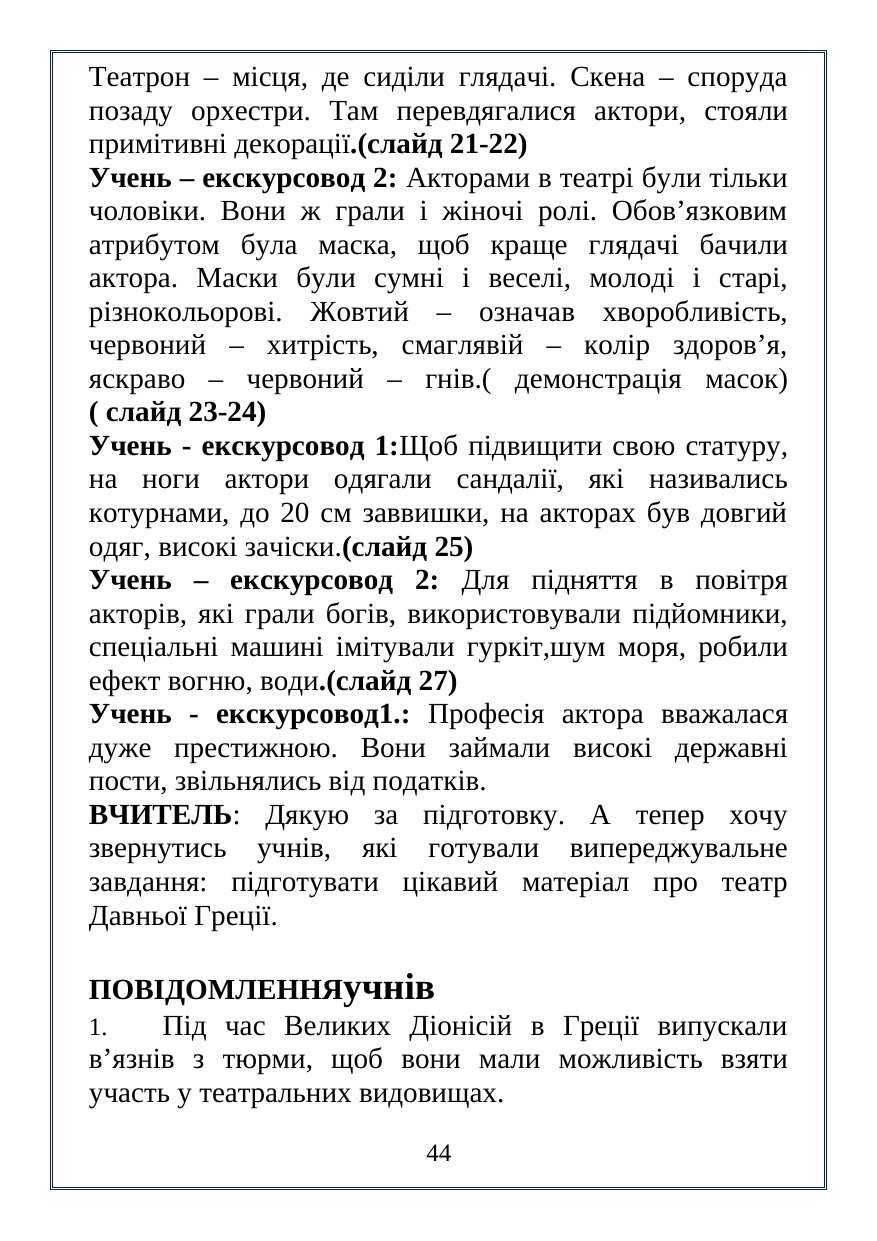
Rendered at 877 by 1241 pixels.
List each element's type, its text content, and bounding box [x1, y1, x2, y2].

list Під час Великих Діонісій в Греції випускали в’язнів з тюрми, щоб вони мали можливість взяти участь у театральних видовищах. [89, 1008, 788, 1108]
text Учень – екскурсовод 2: Для підняття в повітря акторів, які грали богів, використовували підйомники, спеціальні машині імітували гуркіт,шум моря, робили ефект вогню, води.(слайд 27) [89, 562, 788, 696]
text Учень – екскурсовод 2: Акторами в театрі були тільки чоловіки. Вони ж грали і жіночі ролі. Обов’язковим атрибутом була маска, щоб краще глядачі бачили актора. Маски були сумні і веселі, молоді і старі, різнокольорові. Жовтий – означав хворобливість, червоний – хитрість, смаглявій – колір здоров’я, яскраво – червоний – гнів.( демонстрація масок) ( слайд 23-24) [89, 160, 788, 428]
text Учень - екскурсовод1.: Професія актора вважалася дуже престижною. Вони займали високі державні пости, звільнялись від податків. [89, 696, 788, 797]
text Учень - екскурсовод 1:Щоб підвищити свою статуру, на ноги актори одягали сандалії, які називались котурнами, до 20 см заввишки, на акторах був довгий одяг, високі зачіски.(слайд 25) [89, 428, 788, 562]
text Театрон – місця, де сиділи глядачі. Скена – споруда позаду орхестри. Там перевдягалися актори, стояли примітивні декорації.(слайд 21-22) [89, 59, 788, 160]
text ПОВІДОМЛЕННЯучнів [89, 965, 788, 1008]
text ВЧИТЕЛЬ: Дякую за підготовку. А тепер хочу звернутись учнів, які готували випереджувальне завдання: підготувати цікавий матеріал про театр Давньої Греції. [89, 797, 788, 931]
